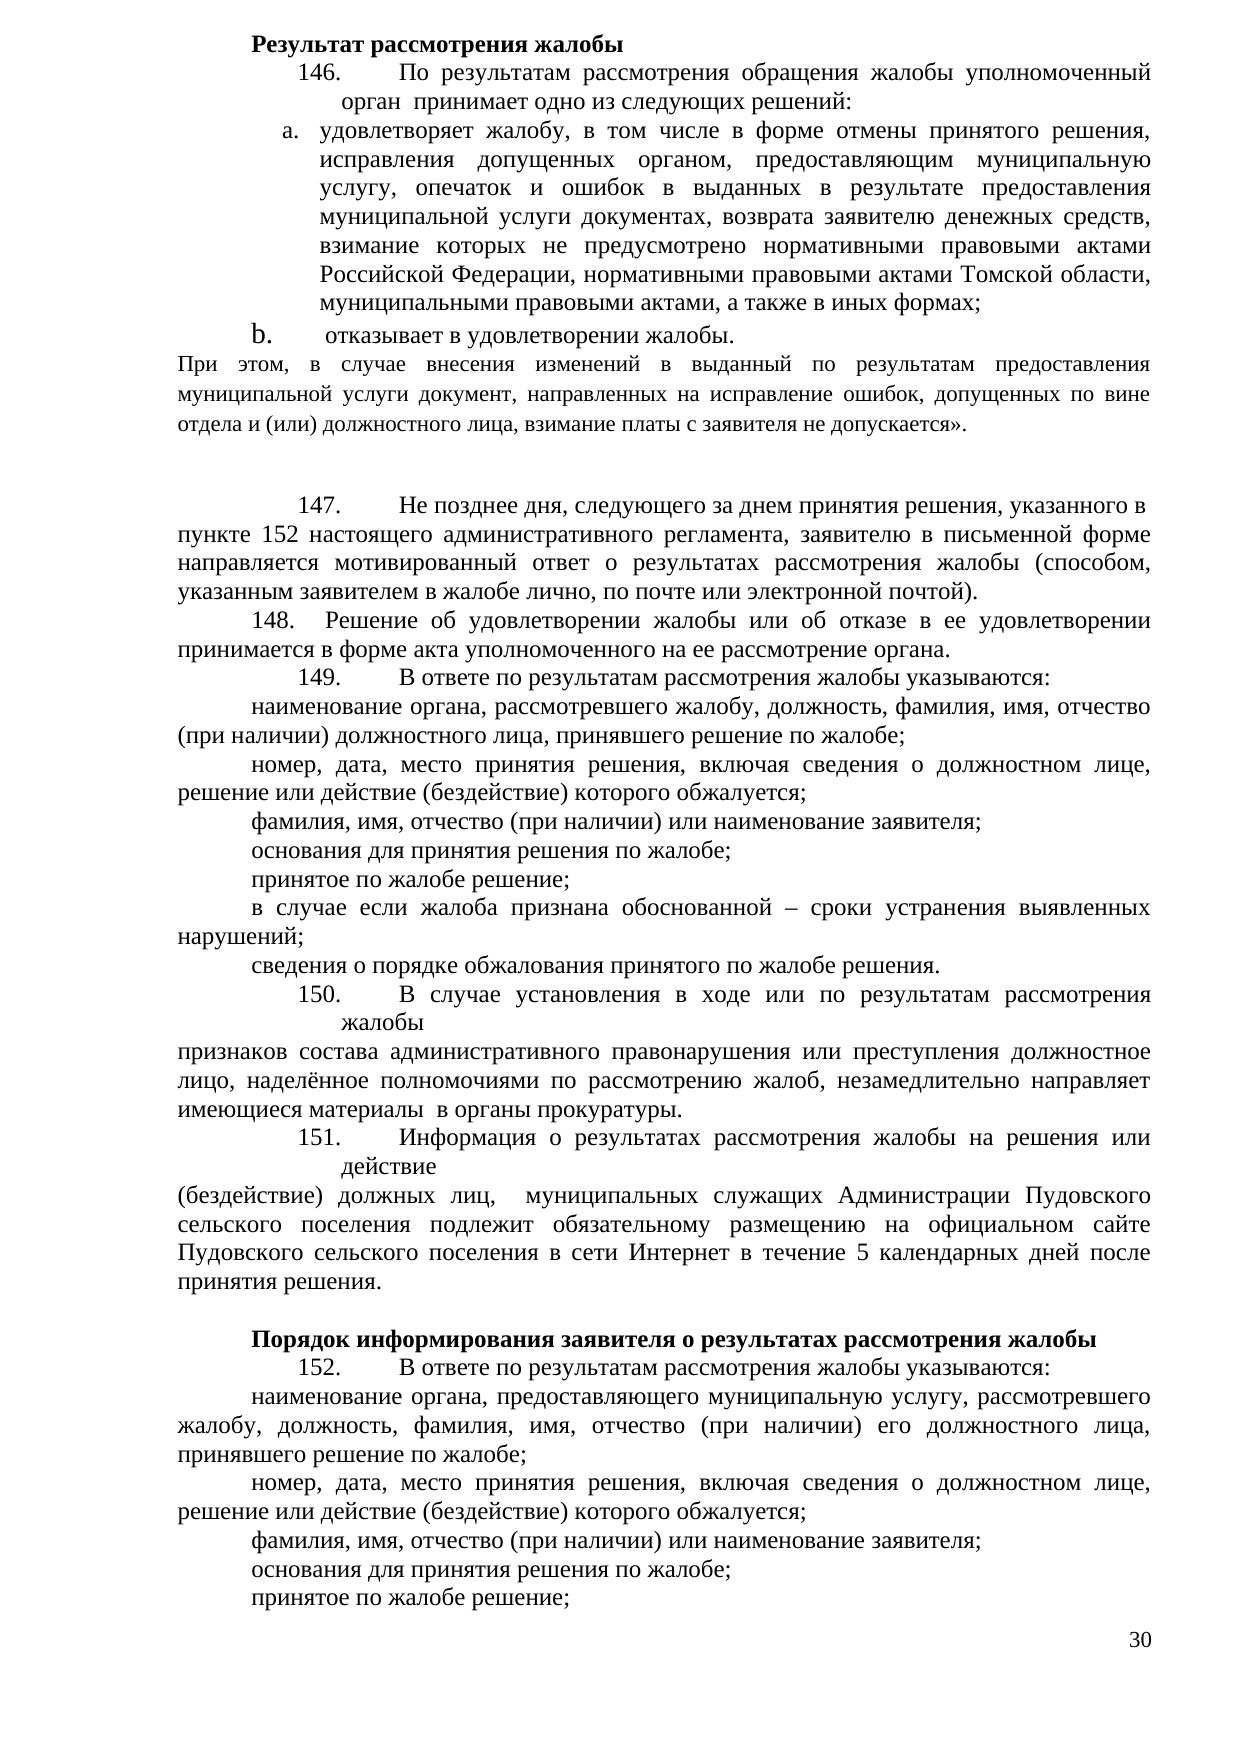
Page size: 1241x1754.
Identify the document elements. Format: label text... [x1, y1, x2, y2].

list Не позднее дня, следующего за днем принятия решения, указанного в [297, 490, 1152, 519]
list удовлетворяет жалобу, в том числе в форме отмены принятого решения, исправления допущенных органом, предоставляющим муниципальную услугу, опечаток и ошибок в выданных в результате предоставления муниципальной услуги документах, возврата заявителю денежных средств, взимание которых не предусмотрено нормативными правовыми актами Российской Федерации, нормативными правовыми актами Томской области, муниципальными правовыми актами, а также в иных формах; [282, 115, 1152, 316]
text сведения о порядке обжалования принятого по жалобе решения. [177, 950, 1152, 979]
list В ответе по результатам рассмотрения жалобы указываются: [297, 1352, 1152, 1381]
text фамилия, имя, отчество (при наличии) или наименование заявителя; [177, 1525, 1152, 1554]
list В случае установления в ходе или по результатам рассмотрения жалобы [297, 979, 1152, 1036]
list В ответе по результатам рассмотрения жалобы указываются: [297, 662, 1152, 691]
list отказывает в удовлетворении жалобы. [177, 316, 1152, 350]
text пункте 152 настоящего административного регламента, заявителю в письменной форме направляется мотивированный ответ о результатах рассмотрения жалобы (способом, указанным заявителем в жалобе лично, по почте или электронной почтой). [177, 519, 1152, 605]
text При этом, в случае внесения изменений в выданный по результатам предоставления муниципальной услуги документ, направленных на исправление ошибок, допущенных по вине отдела и (или) должностного лица, взимание платы с заявителя не допускается». [177, 350, 1152, 437]
text наименование органа, рассмотревшего жалобу, должность, фамилия, имя, отчество (при наличии) должностного лица, принявшего решение по жалобе; [177, 691, 1152, 749]
text Результат рассмотрения жалобы [177, 29, 1152, 57]
text номер, дата, место принятия решения, включая сведения о должностном лице, решение или действие (бездействие) которого обжалуется; [177, 1467, 1152, 1525]
list Информация о результатах рассмотрения жалобы на решения или действие [297, 1122, 1152, 1180]
text номер, дата, место принятия решения, включая сведения о должностном лице, решение или действие (бездействие) которого обжалуется; [177, 749, 1152, 806]
text фамилия, имя, отчество (при наличии) или наименование заявителя; [177, 806, 1152, 835]
text признаков состава административного правонарушения или преступления должностное лицо, наделённое полномочиями по рассмотрению жалоб, незамедлительно направляет имеющиеся материалы в органы прокуратуры. [177, 1036, 1152, 1122]
text принятое по жалобе решение; [177, 864, 1152, 892]
text Порядок информирования заявителя о результатах рассмотрения жалобы [177, 1324, 1152, 1352]
list Решение об удовлетворении жалобы или об отказе в ее удовлетворении принимается в форме акта уполномоченного на ее рассмотрение органа. [177, 605, 1152, 662]
text (бездействие) должных лиц, муниципальных служащих Администрации Пудовского сельского поселения подлежит обязательному размещению на официальном сайте Пудовского сельского поселения в сети Интернет в течение 5 календарных дней после принятия решения. [177, 1180, 1152, 1295]
list По результатам рассмотрения обращения жалобы уполномоченный орган принимает одно из следующих решений: [297, 57, 1152, 115]
text принятое по жалобе решение; [177, 1582, 1152, 1611]
text основания для принятия решения по жалобе; [177, 1554, 1152, 1582]
text в случае если жалоба признана обоснованной – сроки устранения выявленных нарушений; [177, 892, 1152, 950]
text основания для принятия решения по жалобе; [177, 835, 1152, 864]
text наименование органа, предоставляющего муниципальную услугу, рассмотревшего жалобу, должность, фамилия, имя, отчество (при наличии) его должностного лица, принявшего решение по жалобе; [177, 1381, 1152, 1467]
